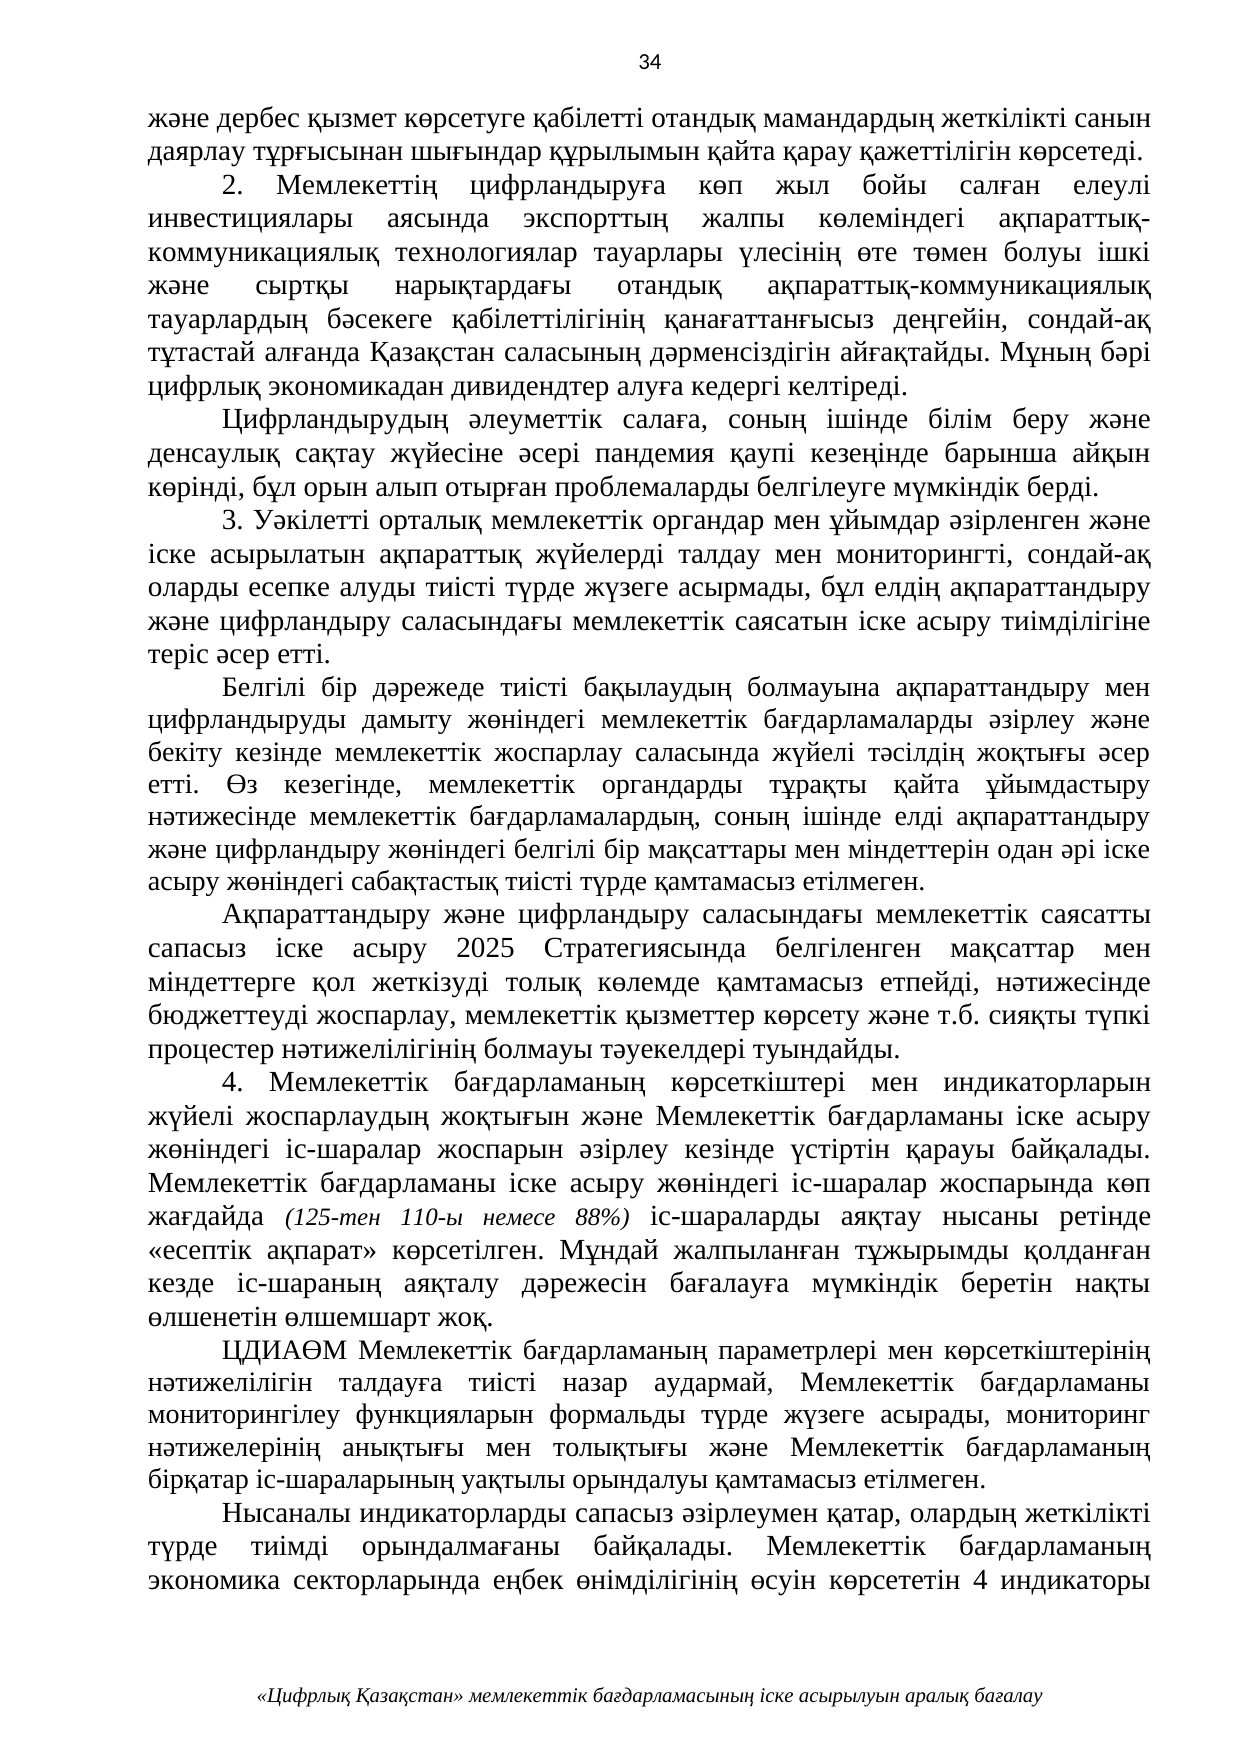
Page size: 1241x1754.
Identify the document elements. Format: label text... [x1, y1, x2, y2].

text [148, 100, 1152, 167]
text Белгілі бір дәрежеде тиісті бақылаудың болмауына ақпараттандыру мен цифрландыруды дамыту жөніндегі мемлекеттік бағдарламаларды әзірлеу және бекіту кезінде мемлекеттік жоспарлау саласында жүйелі тәсілдің жоқтығы әсер етті. Өз кезегінде, мемлекеттік органдарды тұрақты қайта ұйымдастыру нәтижесінде мемлекеттік бағдарламалардың, соның ішінде елді ақпараттандыру және цифрландыру жөніндегі белгілі бір мақсаттары мен міндеттерін одан әрі іске асыру жөніндегі сабақтастық тиісті түрде қамтамасыз етілмеген. [148, 670, 1152, 897]
text Ақпараттандыру және цифрландыру саласындағы мемлекеттік саясатты сапасыз іске асыру 2025 Стратегиясында белгіленген мақсаттар мен міндеттерге қол жеткізуді толық көлемде қамтамасыз етпейді, нәтижесінде бюджеттеуді жоспарлау, мемлекеттік қызметтер көрсету және т.б. сияқты түпкі процестер нәтижелілігінің болмауы тәуекелдері туындайды. [148, 897, 1152, 1064]
text 2. Мемлекеттің цифрландыруға көп жыл бойы салған елеулі инвестициялары аясында экспорттың жалпы көлеміндегі ақпараттық-коммуникациялық технологиялар тауарлары үлесінің өте төмен болуы ішкі және сыртқы нарықтардағы отандық ақпараттық-коммуникациялық тауарлардың бәсекеге қабілеттілігінің қанағаттанғысыз деңгейін, сондай-ақ тұтастай алғанда Қазақстан саласының дәрменсіздігін айғақтайды. Мұның бәрі цифрлық экономикадан дивидендтер алуға кедергі келтіреді. [148, 167, 1152, 402]
text Цифрландырудың әлеуметтік салаға, соның ішінде білім беру және денсаулық сақтау жүйесіне әсері пандемия қаупі кезеңінде барынша айқын көрінді, бұл орын алып отырған проблемаларды белгілеуге мүмкіндік берді. [148, 402, 1152, 502]
text 4. Мемлекеттік бағдарламаның көрсеткіштері мен индикаторларын жүйелі жоспарлаудың жоқтығын және Мемлекеттік бағдарламаны іске асыру жөніндегі іс-шаралар жоспарын әзірлеу кезінде үстіртін қарауы байқалады. Мемлекеттік бағдарламаны іске асыру жөніндегі іс-шаралар жоспарында көп жағдайда (125-тен 110-ы немесе 88%) іс-шараларды аяқтау нысаны ретінде «есептік ақпарат» көрсетілген. Мұндай жалпыланған тұжырымды қолданған кезде іс-шараның аяқталу дәрежесін бағалауға мүмкіндік беретін нақты өлшенетін өлшемшарт жоқ. [148, 1064, 1152, 1333]
text 3. Уәкілетті орталық мемлекеттік органдар мен ұйымдар әзірленген және іске асырылатын ақпараттық жүйелерді талдау мен мониторингті, сондай-ақ оларды есепке алуды тиісті түрде жүзеге асырмады, бұл елдің ақпараттандыру және цифрландыру саласындағы мемлекеттік саясатын іске асыру тиімділігіне теріс әсер етті. [148, 502, 1152, 670]
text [148, 1495, 1152, 1595]
text ЦДИАӨМ Мемлекеттік бағдарламаның параметрлері мен көрсеткіштерінің нәтижелілігін талдауға тиісті назар аудармай, Мемлекеттік бағдарламаны мониторингілеу функцияларын формальды түрде жүзеге асырады, мониторинг нәтижелерінің анықтығы мен толықтығы және Мемлекеттік бағдарламаның бірқатар іс-шараларының уақтылы орындалуы қамтамасыз етілмеген. [148, 1333, 1152, 1495]
